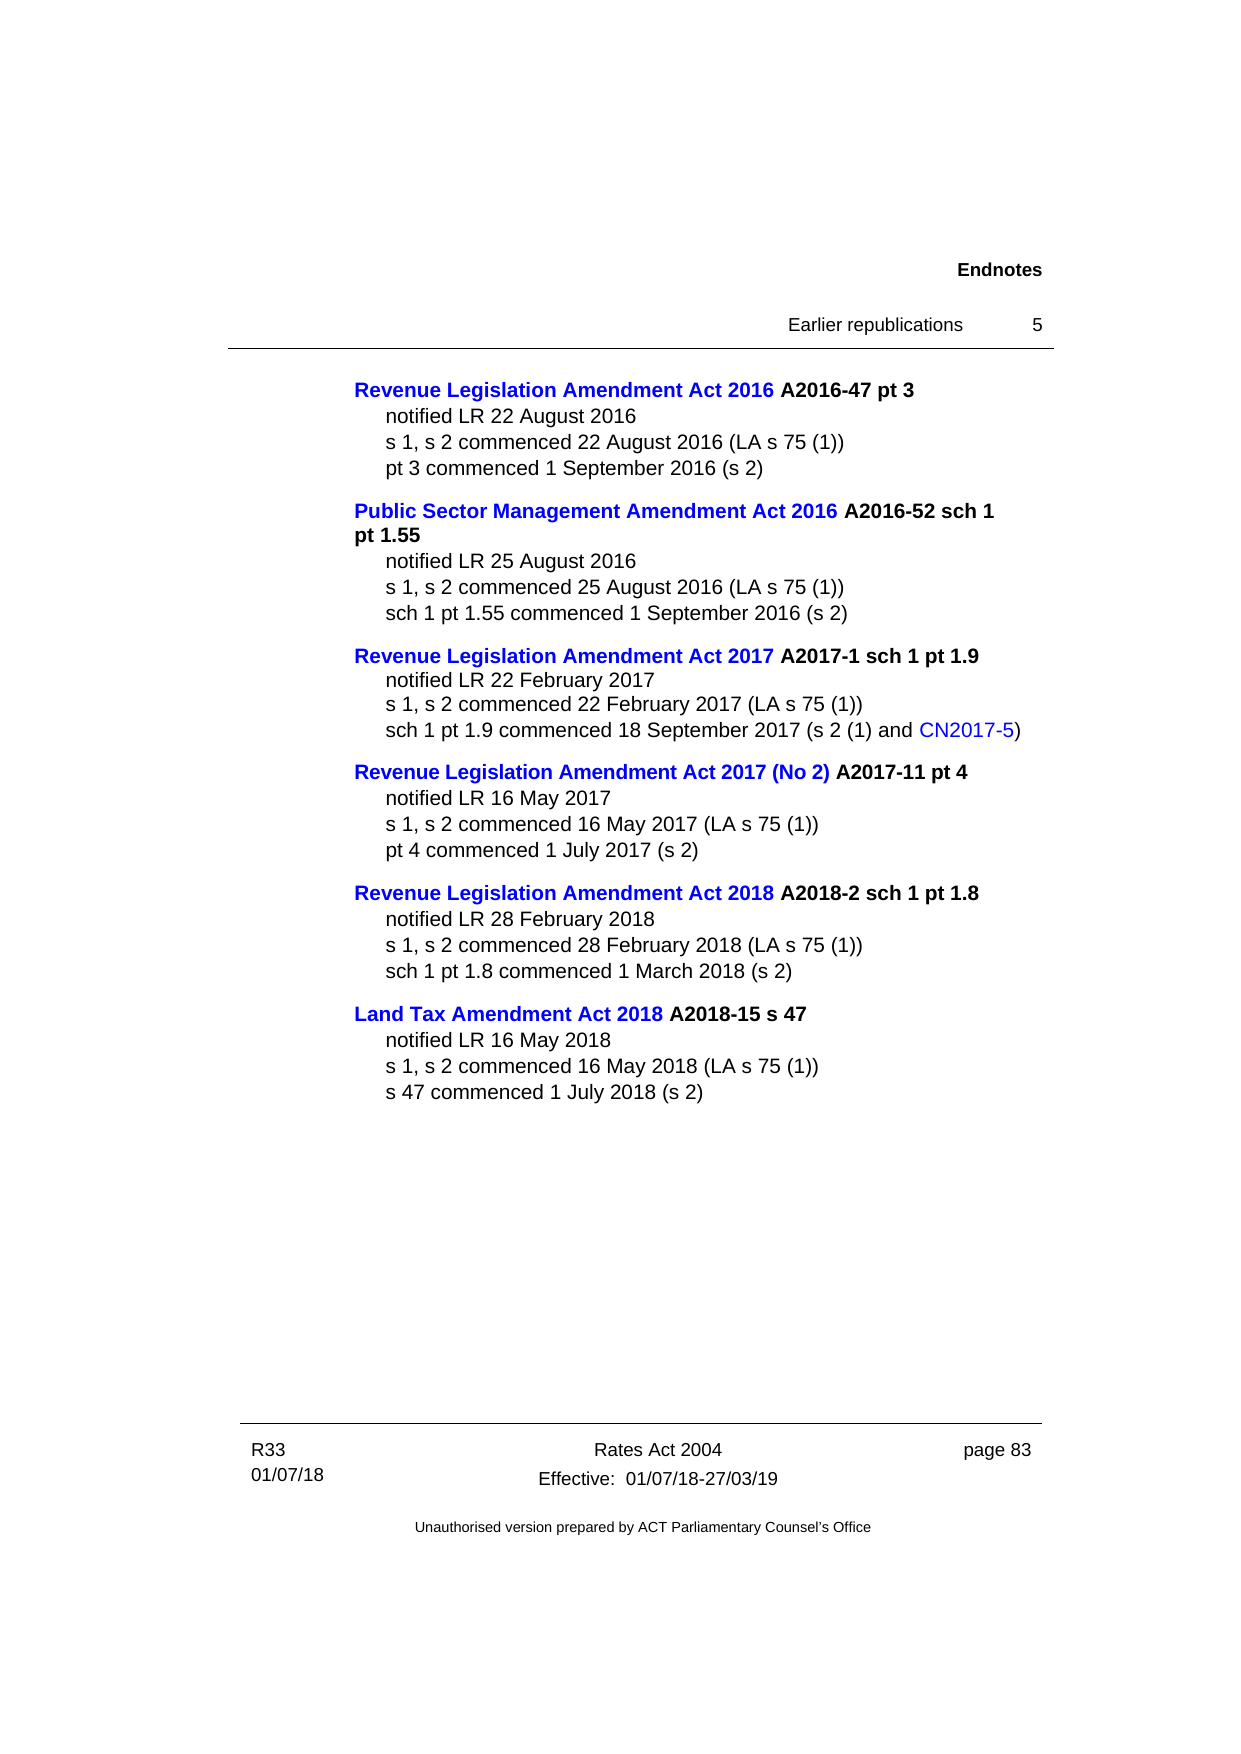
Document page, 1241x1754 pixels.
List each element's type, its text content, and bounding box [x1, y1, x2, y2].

text sch 1 pt 1.8 commenced 1 March 2018 (s 2) [385, 959, 1042, 983]
text s 1, s 2 commenced 25 August 2016 (LA s 75 (1)) [385, 575, 1042, 599]
text pt 4 commenced 1 July 2017 (s 2) [385, 838, 1042, 862]
text Revenue Legislation Amendment Act 2016 A2016-47 pt 3 [354, 378, 1042, 402]
text s 1, s 2 commenced 22 August 2016 (LA s 75 (1)) [385, 430, 1042, 454]
text notified LR 16 May 2017 [385, 786, 1042, 810]
text Revenue Legislation Amendment Act 2017 (No 2) A2017-11 pt 4 [354, 760, 1042, 784]
text sch 1 pt 1.55 commenced 1 September 2016 (s 2) [385, 601, 1042, 625]
text sch 1 pt 1.9 commenced 18 September 2017 (s 2 (1) and CN2017-5) [385, 717, 1042, 741]
text notified LR 28 February 2018 [385, 907, 1042, 931]
text s 47 commenced 1 July 2018 (s 2) [385, 1080, 1042, 1104]
text Revenue Legislation Amendment Act 2018 A2018-2 sch 1 pt 1.8 [354, 881, 1042, 905]
text Revenue Legislation Amendment Act 2017 A2017-1 sch 1 pt 1.9 [354, 643, 1042, 667]
text pt 3 commenced 1 September 2016 (s 2) [385, 456, 1042, 480]
text notified LR 22 February 2017 [385, 667, 1042, 691]
text s 1, s 2 commenced 16 May 2017 (LA s 75 (1)) [385, 812, 1042, 836]
text s 1, s 2 commenced 16 May 2018 (LA s 75 (1)) [385, 1054, 1042, 1078]
text notified LR 25 August 2016 [385, 549, 1042, 573]
text notified LR 22 August 2016 [385, 404, 1042, 428]
text Land Tax Amendment Act 2018 A2018-15 s 47 [354, 1002, 1042, 1026]
text notified LR 16 May 2018 [385, 1028, 1042, 1052]
text Public Sector Management Amendment Act 2016 A2016-52 sch 1 pt 1.55 [354, 499, 1042, 547]
text s 1, s 2 commenced 28 February 2018 (LA s 75 (1)) [385, 933, 1042, 957]
text s 1, s 2 commenced 22 February 2017 (LA s 75 (1)) [385, 691, 1042, 715]
